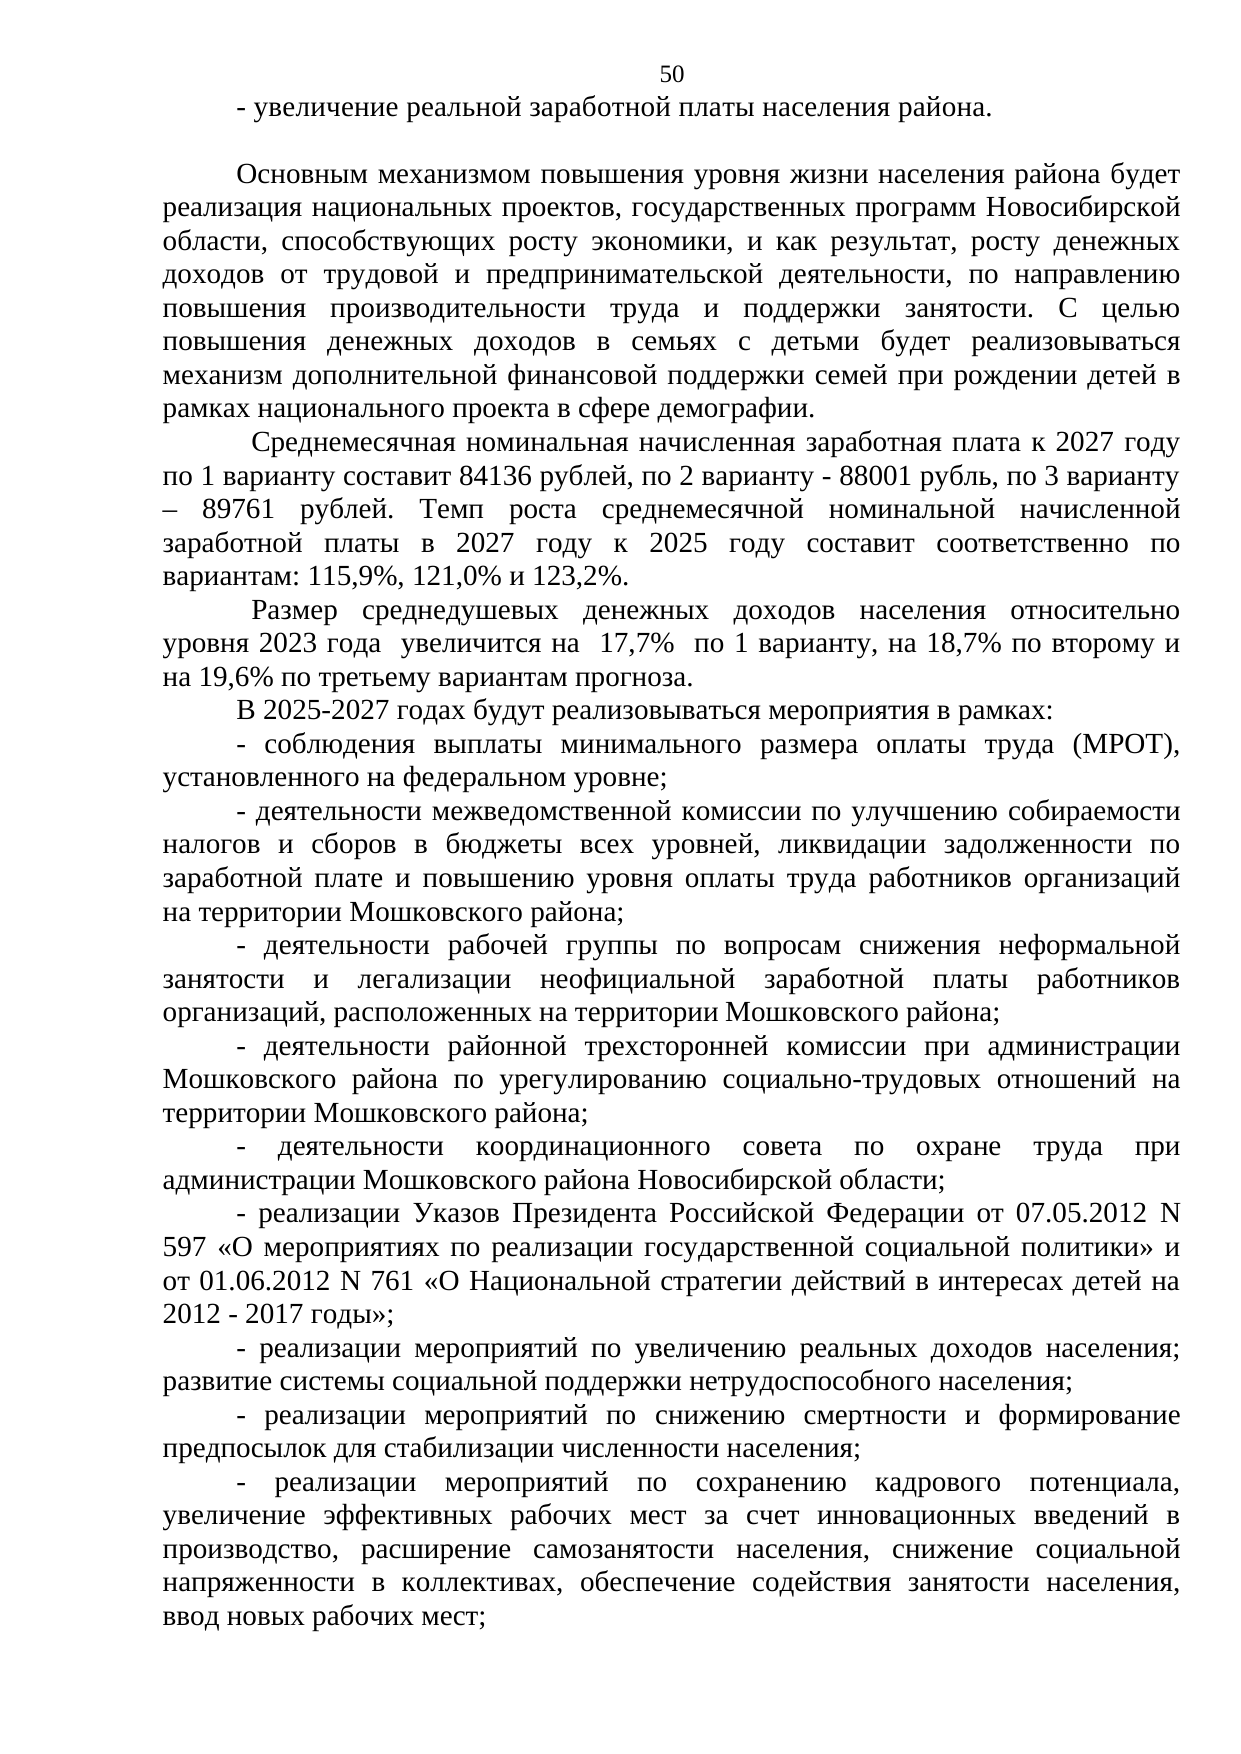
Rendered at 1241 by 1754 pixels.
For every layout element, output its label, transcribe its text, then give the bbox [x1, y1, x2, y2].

text В 2025-2027 годах будут реализовываться мероприятия в рамках: [162, 692, 1181, 726]
text - увеличение реальной заработной платы населения района. [162, 89, 1181, 122]
text - деятельности координационного совета по охране труда при администрации Мошковского района Новосибирской области; [162, 1128, 1181, 1196]
text Среднемесячная номинальная начисленная заработная плата к 2027 году по 1 варианту составит 84136 рублей, по 2 варианту - 88001 рубль, по 3 варианту – 89761 рублей. Темп роста среднемесячной номинальной начисленной заработной платы в 2027 году к 2025 году составит соответственно по вариантам: 115,9%, 121,0% и 123,2%. [162, 424, 1181, 592]
text - деятельности межведомственной комиссии по улучшению собираемости налогов и сборов в бюджеты всех уровней, ликвидации задолженности по заработной плате и повышению уровня оплаты труда работников организаций на территории Мошковского района; [162, 793, 1181, 927]
text Основным механизмом повышения уровня жизни населения района будет реализация национальных проектов, государственных программ Новосибирской области, способствующих росту экономики, и как результат, росту денежных доходов от трудовой и предпринимательской деятельности, по направлению повышения производительности труда и поддержки занятости. С целью повышения денежных доходов в семьях с детьми будет реализовываться механизм дополнительной финансовой поддержки семей при рождении детей в рамках национального проекта в сфере демографии. [162, 156, 1181, 424]
text - деятельности районной трехсторонней комиссии при администрации Мошковского района по урегулированию социально-трудовых отношений на территории Мошковского района; [162, 1028, 1181, 1128]
text - соблюдения выплаты минимального размера оплаты труда (МРОТ), установленного на федеральном уровне; [162, 726, 1181, 793]
text - деятельности рабочей группы по вопросам снижения неформальной занятости и легализации неофициальной заработной платы работников организаций, расположенных на территории Мошковского района; [162, 927, 1181, 1028]
text - реализации Указов Президента Российской Федерации от 07.05.2012 N 597 «О мероприятиях по реализации государственной социальной политики» и от 01.06.2012 N 761 «О Национальной стратегии действий в интересах детей на 2012 - 2017 годы»; [162, 1196, 1181, 1330]
text - реализации мероприятий по сохранению кадрового потенциала, увеличение эффективных рабочих мест за счет инновационных введений в производство, расширение самозанятости населения, снижение социальной напряженности в коллективах, обеспечение содействия занятости населения, ввод новых рабочих мест; [162, 1464, 1181, 1632]
text - реализации мероприятий по увеличению реальных доходов населения; развитие системы социальной поддержки нетрудоспособного населения; [162, 1330, 1181, 1397]
text Размер среднедушевых денежных доходов населения относительно уровня 2023 года увеличится на 17,7% по 1 варианту, на 18,7% по второму и на 19,6% по третьему вариантам прогноза. [162, 592, 1181, 692]
text - реализации мероприятий по снижению смертности и формирование предпосылок для стабилизации численности населения; [162, 1397, 1181, 1464]
